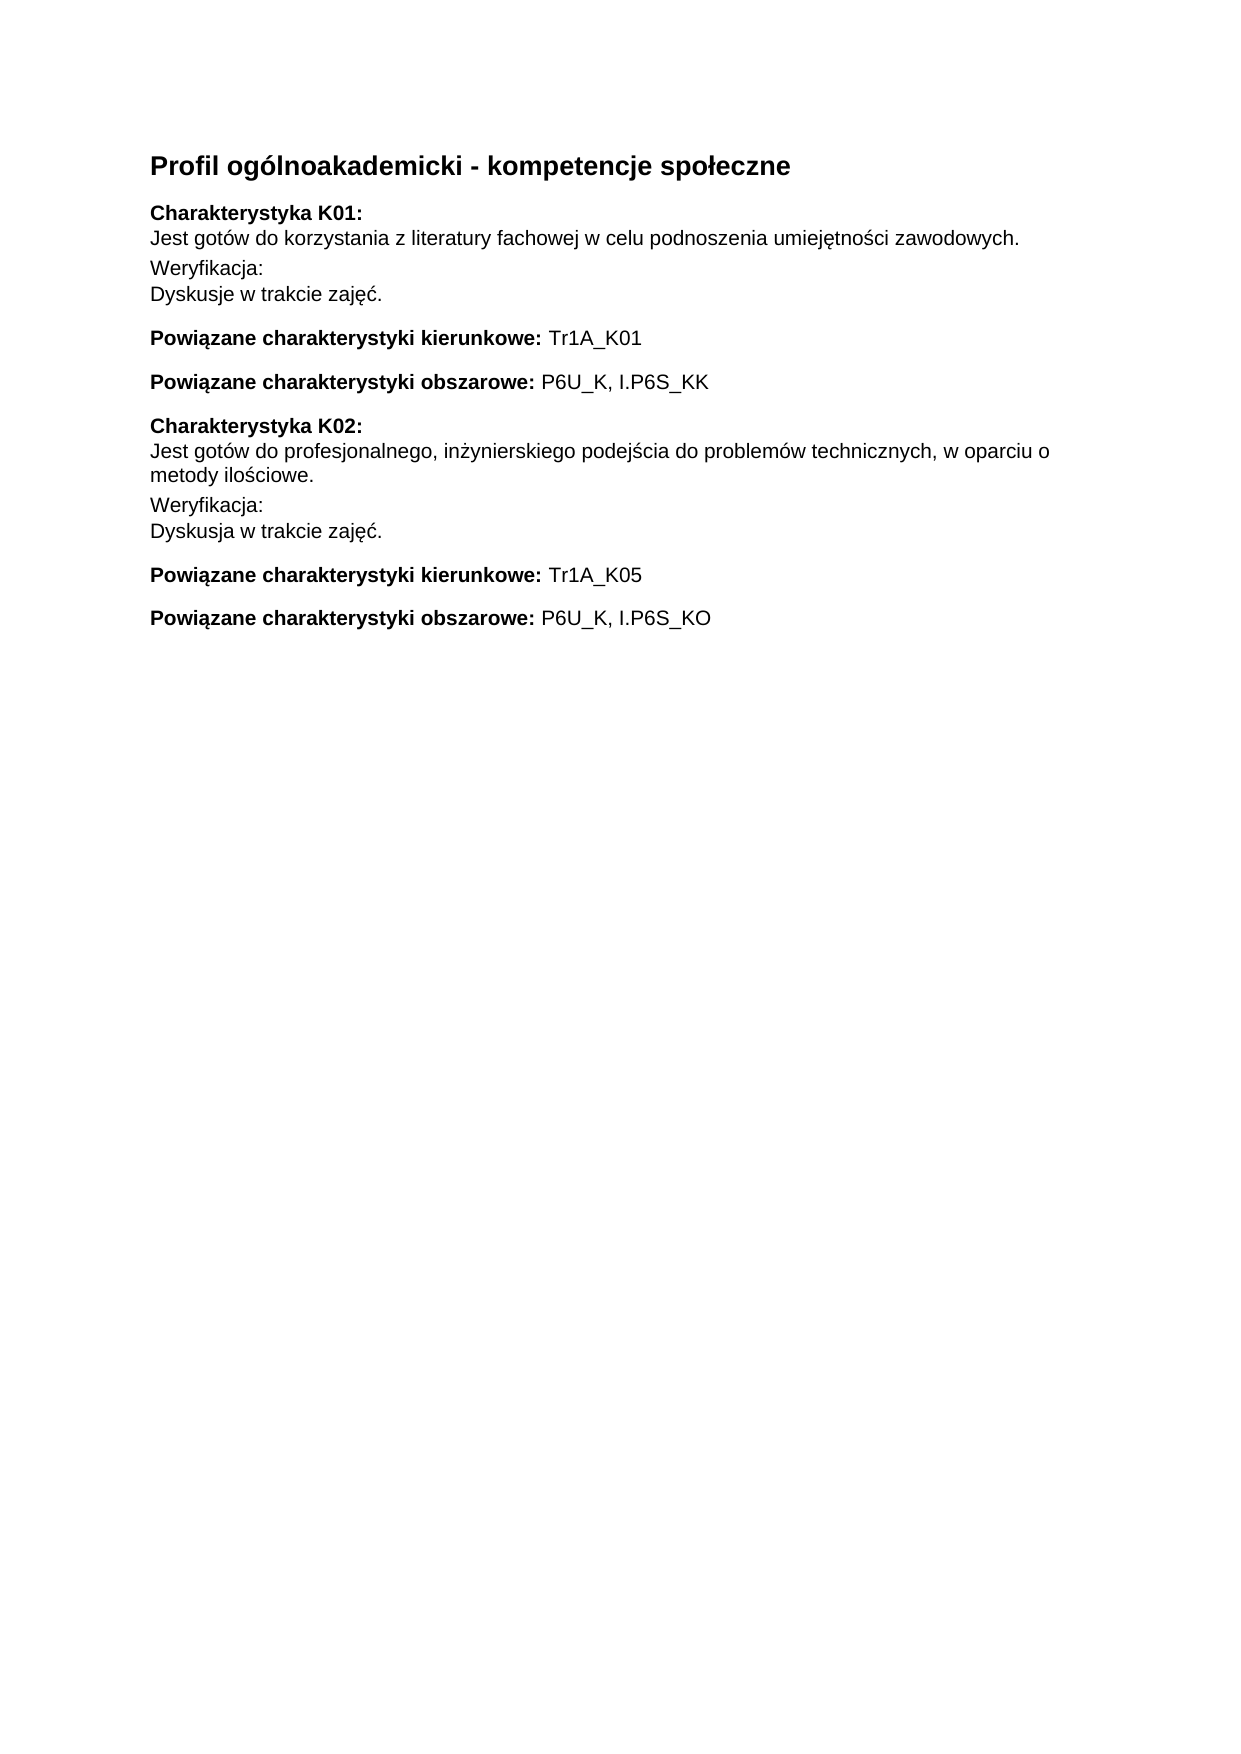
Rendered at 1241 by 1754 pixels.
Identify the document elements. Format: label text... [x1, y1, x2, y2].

text Dyskusja w trakcie zajęć. [150, 519, 1090, 543]
text Jest gotów do profesjonalnego, inżynierskiego podejścia do problemów technicznych, w oparciu o metody ilościowe. [150, 438, 1090, 486]
text Weryfikacja: [150, 493, 1090, 517]
text Powiązane charakterystyki obszarowe: P6U_K, I.P6S_KO [150, 606, 1090, 630]
subtitle Profil ogólnoakademicki - kompetencje społeczne [150, 150, 1090, 181]
text Weryfikacja: [150, 256, 1090, 280]
text Dyskusje w trakcie zajęć. [150, 282, 1090, 306]
text Jest gotów do korzystania z literatury fachowej w celu podnoszenia umiejętności zawodowych. [150, 226, 1090, 250]
text Powiązane charakterystyki kierunkowe: Tr1A_K01 [150, 326, 1090, 350]
text Charakterystyka K01: [150, 201, 1090, 225]
text Powiązane charakterystyki obszarowe: P6U_K, I.P6S_KK [150, 370, 1090, 394]
text Charakterystyka K02: [150, 413, 1090, 437]
text Powiązane charakterystyki kierunkowe: Tr1A_K05 [150, 562, 1090, 586]
